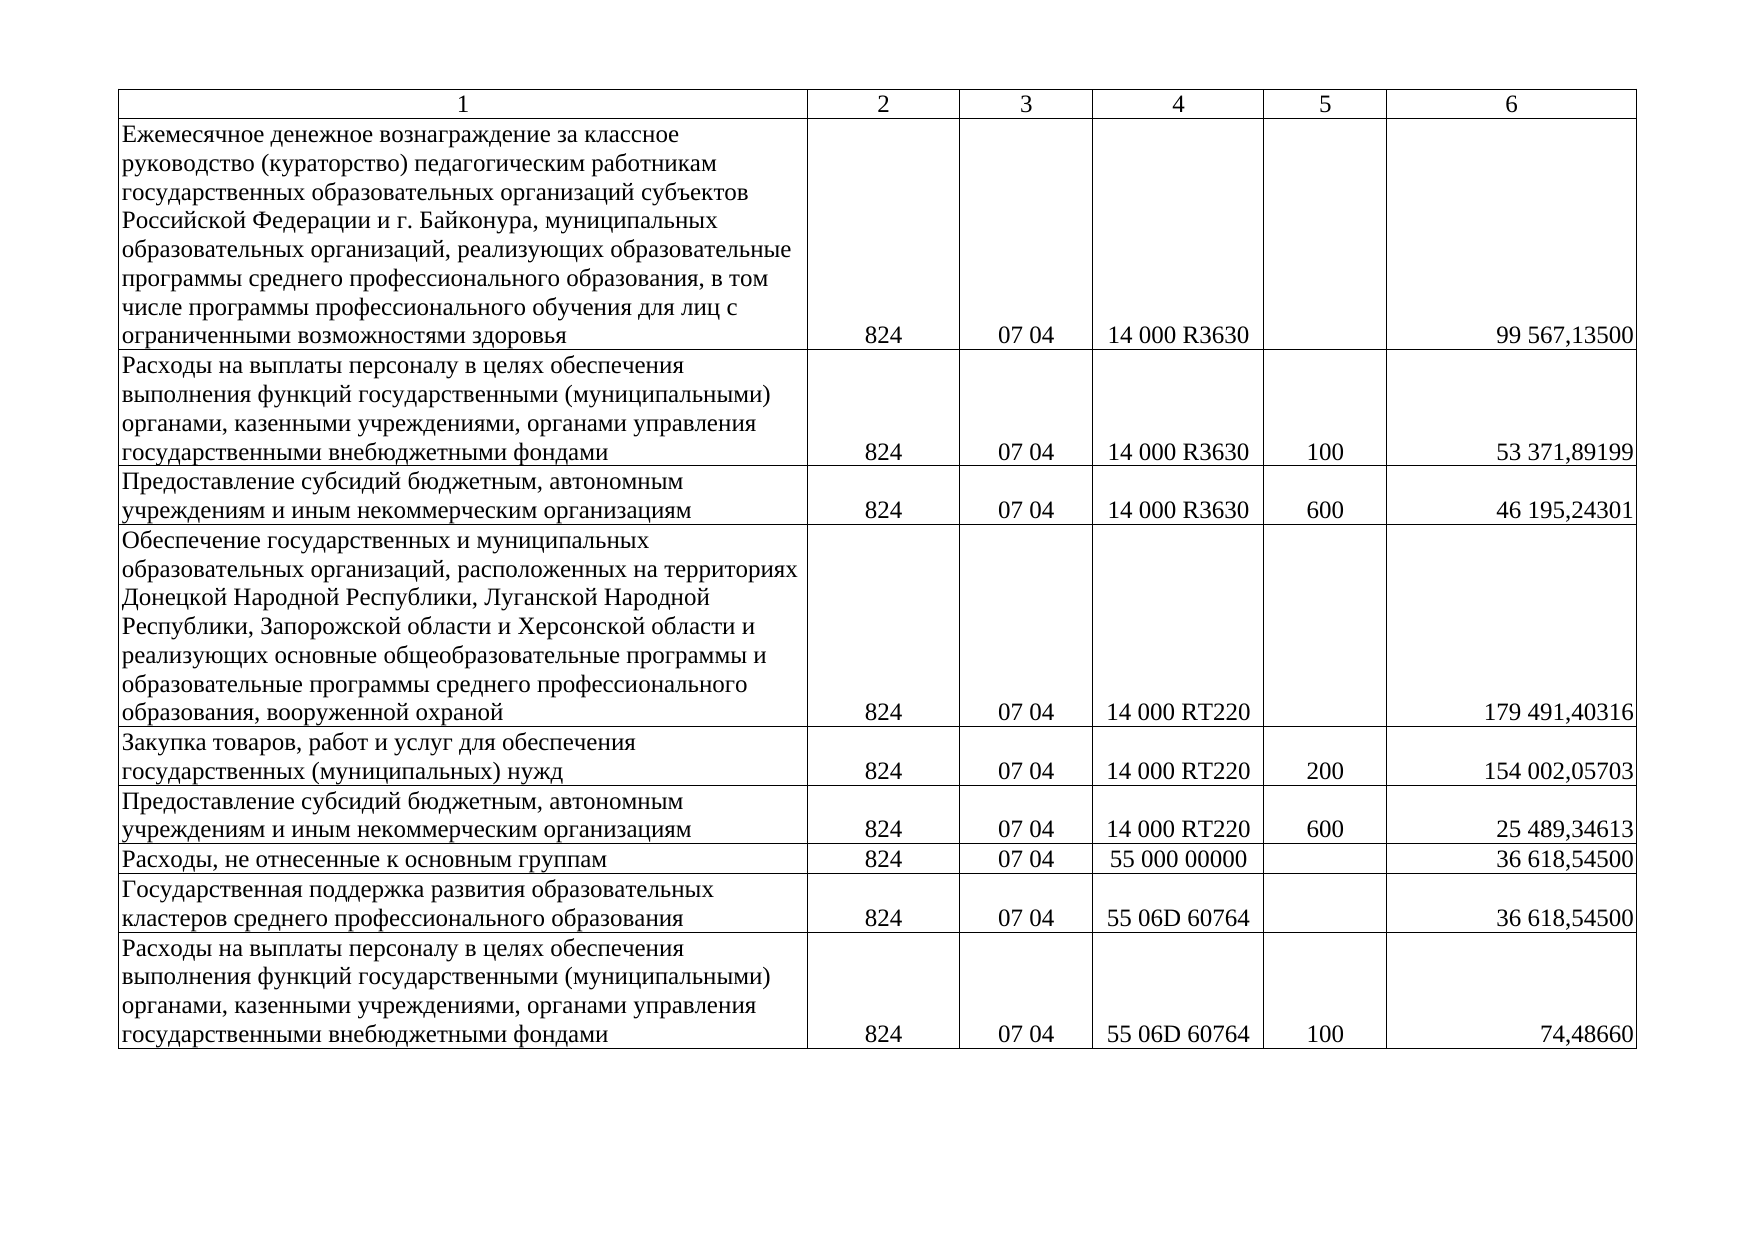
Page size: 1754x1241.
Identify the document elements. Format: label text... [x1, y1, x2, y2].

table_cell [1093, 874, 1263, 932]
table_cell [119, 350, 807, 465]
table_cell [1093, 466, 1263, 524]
table_header 6 [1387, 90, 1636, 118]
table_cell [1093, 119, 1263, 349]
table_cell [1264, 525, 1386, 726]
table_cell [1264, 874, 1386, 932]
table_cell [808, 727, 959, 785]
table_header 4 [1093, 90, 1263, 118]
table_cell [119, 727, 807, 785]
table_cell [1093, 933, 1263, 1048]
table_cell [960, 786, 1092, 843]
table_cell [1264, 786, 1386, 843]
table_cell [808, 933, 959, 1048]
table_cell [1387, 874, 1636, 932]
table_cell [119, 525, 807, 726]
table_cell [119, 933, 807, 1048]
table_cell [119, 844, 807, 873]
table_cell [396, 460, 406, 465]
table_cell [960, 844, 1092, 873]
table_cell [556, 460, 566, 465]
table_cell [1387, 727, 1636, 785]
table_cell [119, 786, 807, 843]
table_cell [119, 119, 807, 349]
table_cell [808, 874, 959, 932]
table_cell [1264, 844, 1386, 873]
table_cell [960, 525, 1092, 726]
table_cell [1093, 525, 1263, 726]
table_header 1 [119, 90, 807, 118]
table_header 2 [808, 90, 959, 118]
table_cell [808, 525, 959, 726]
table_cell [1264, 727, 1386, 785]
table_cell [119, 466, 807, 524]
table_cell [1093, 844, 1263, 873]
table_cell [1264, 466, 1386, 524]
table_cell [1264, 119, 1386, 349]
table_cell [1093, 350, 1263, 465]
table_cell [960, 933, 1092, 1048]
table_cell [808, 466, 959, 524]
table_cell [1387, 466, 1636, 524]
table_header 5 [1264, 90, 1386, 118]
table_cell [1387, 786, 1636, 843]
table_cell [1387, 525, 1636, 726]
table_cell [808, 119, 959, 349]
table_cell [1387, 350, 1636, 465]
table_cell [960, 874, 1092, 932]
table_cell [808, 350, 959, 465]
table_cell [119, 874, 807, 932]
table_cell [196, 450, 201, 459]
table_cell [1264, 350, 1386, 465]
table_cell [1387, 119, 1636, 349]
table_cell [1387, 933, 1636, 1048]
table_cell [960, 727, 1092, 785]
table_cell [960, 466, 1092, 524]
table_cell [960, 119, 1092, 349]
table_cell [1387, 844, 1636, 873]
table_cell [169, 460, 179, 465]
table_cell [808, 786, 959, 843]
table_header 3 [960, 90, 1092, 118]
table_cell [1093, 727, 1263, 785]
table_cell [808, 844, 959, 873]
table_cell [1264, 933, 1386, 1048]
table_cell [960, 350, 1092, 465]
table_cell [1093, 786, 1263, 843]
